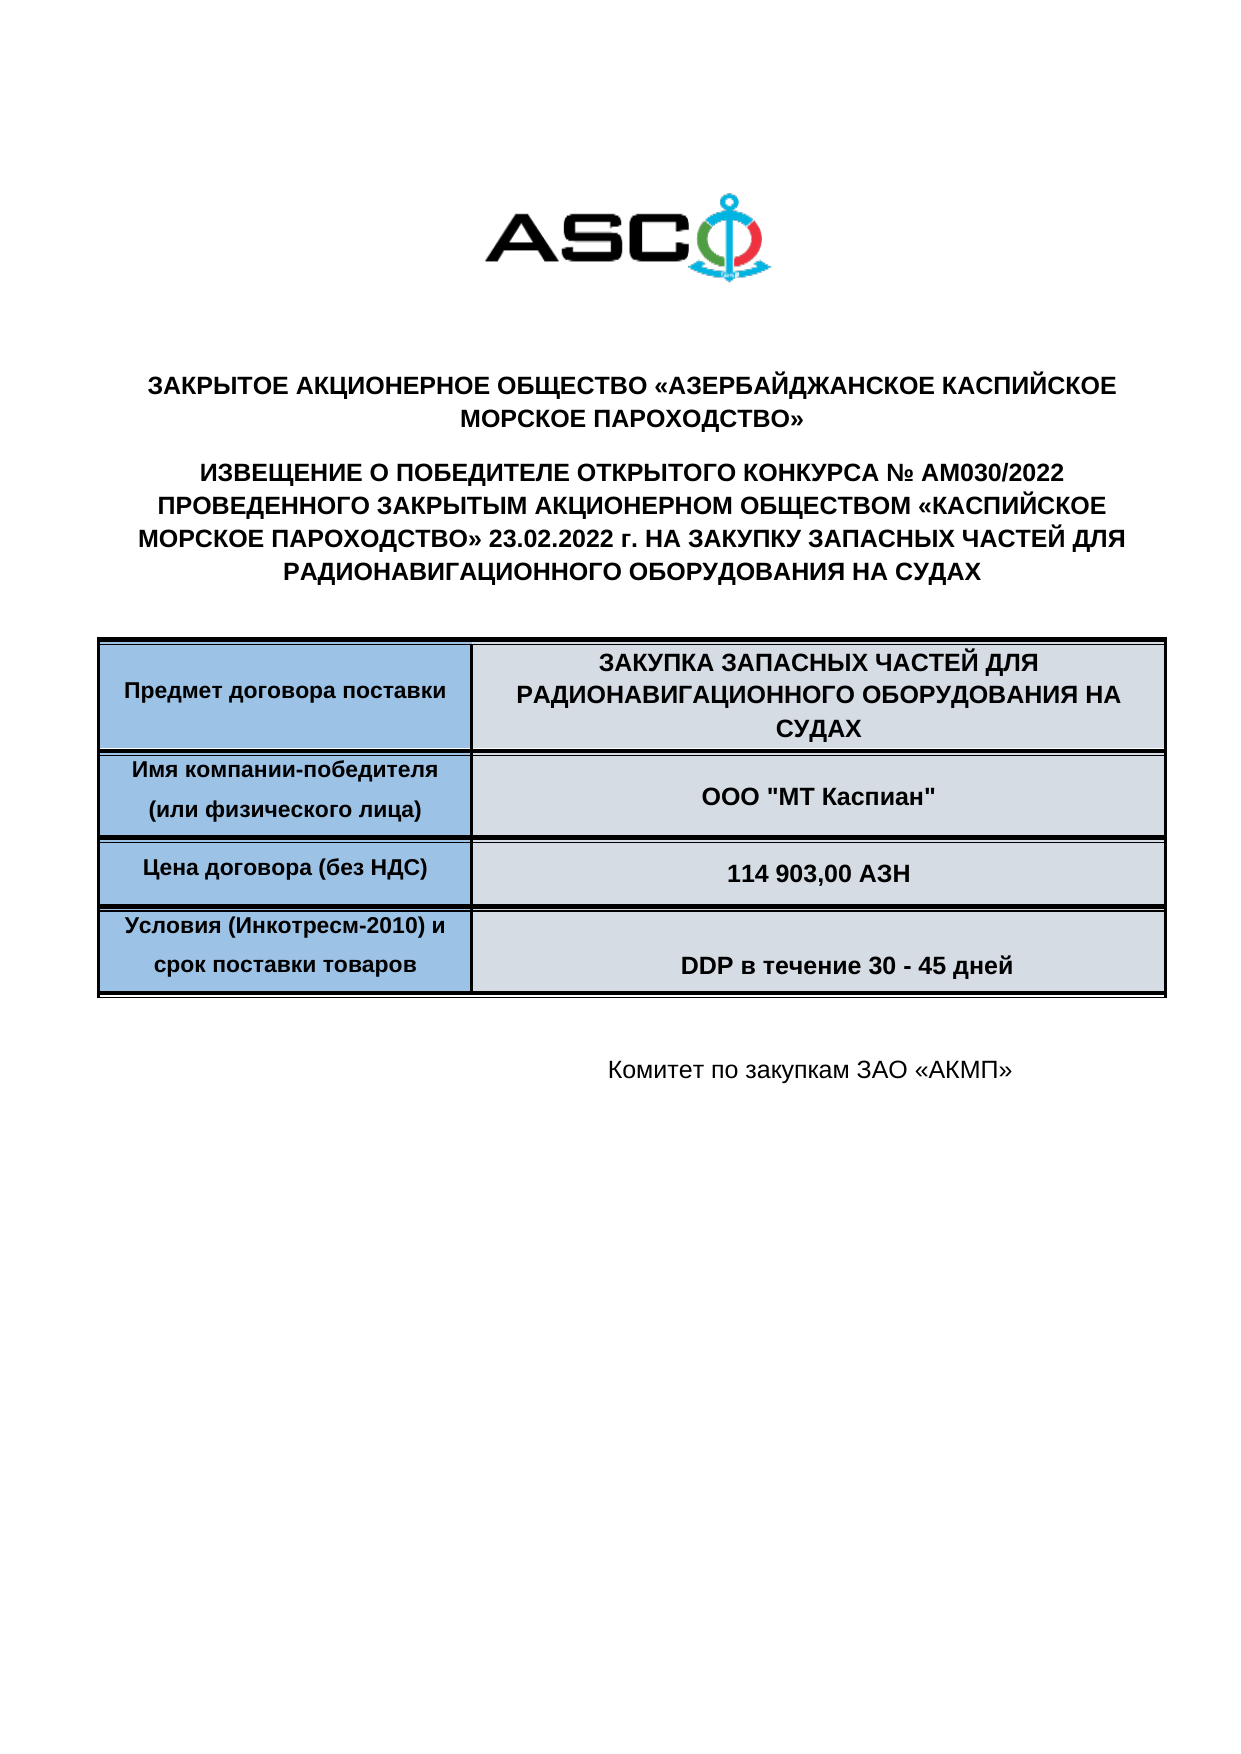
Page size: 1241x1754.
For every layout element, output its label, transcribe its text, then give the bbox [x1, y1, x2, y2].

table_header Предмет договора поставки [100, 645, 470, 748]
table_cell ООО "МТ Каспиан" [473, 756, 1164, 835]
table_cell Имя компании-победителя (или физического лица) [100, 756, 470, 835]
table_cell DDP в течение 30 - 45 дней [473, 912, 1164, 991]
table_cell Цена договора (без НДС) [100, 843, 470, 904]
text ИЗВЕЩЕНИЕ О ПОБЕДИТЕЛЕ ОТКРЫТОГО КОНКУРСА № AM030/2022 ПРОВЕДЕННОГО ЗАКРЫТЫМ АКЦИОНЕРНОМ ОБЩЕСТВОМ «КАСПИЙСКОЕ МОРСКОЕ ПАРОХОДСТВО» 23.02.2022 г. НА ЗАКУПКУ ЗАПАСНЫХ ЧАСТЕЙ ДЛЯ РАДИОНАВИГАЦИОННОГО ОБОРУДОВАНИЯ НА СУДАХ [112, 458, 1152, 586]
table_cell Условия (Инкотресм-2010) и срок поставки товаров [100, 912, 470, 991]
text ЗАКРЫТОЕ АКЦИОНЕРНОЕ ОБЩЕСТВО «АЗЕРБАЙДЖАНСКОЕ КАСПИЙСКОЕ МОРСКОЕ ПАРОХОДСТВО» [112, 371, 1152, 433]
text Комитет по закупкам ЗАО «АКМП» [334, 1055, 1213, 1084]
table_header ЗАКУПКА ЗАПАСНЫХ ЧАСТЕЙ ДЛЯ РАДИОНАВИГАЦИОННОГО ОБОРУДОВАНИЯ НА СУДАХ [473, 645, 1164, 748]
picture [421, 118, 835, 358]
table_cell 114 903,00 АЗН [473, 843, 1164, 904]
